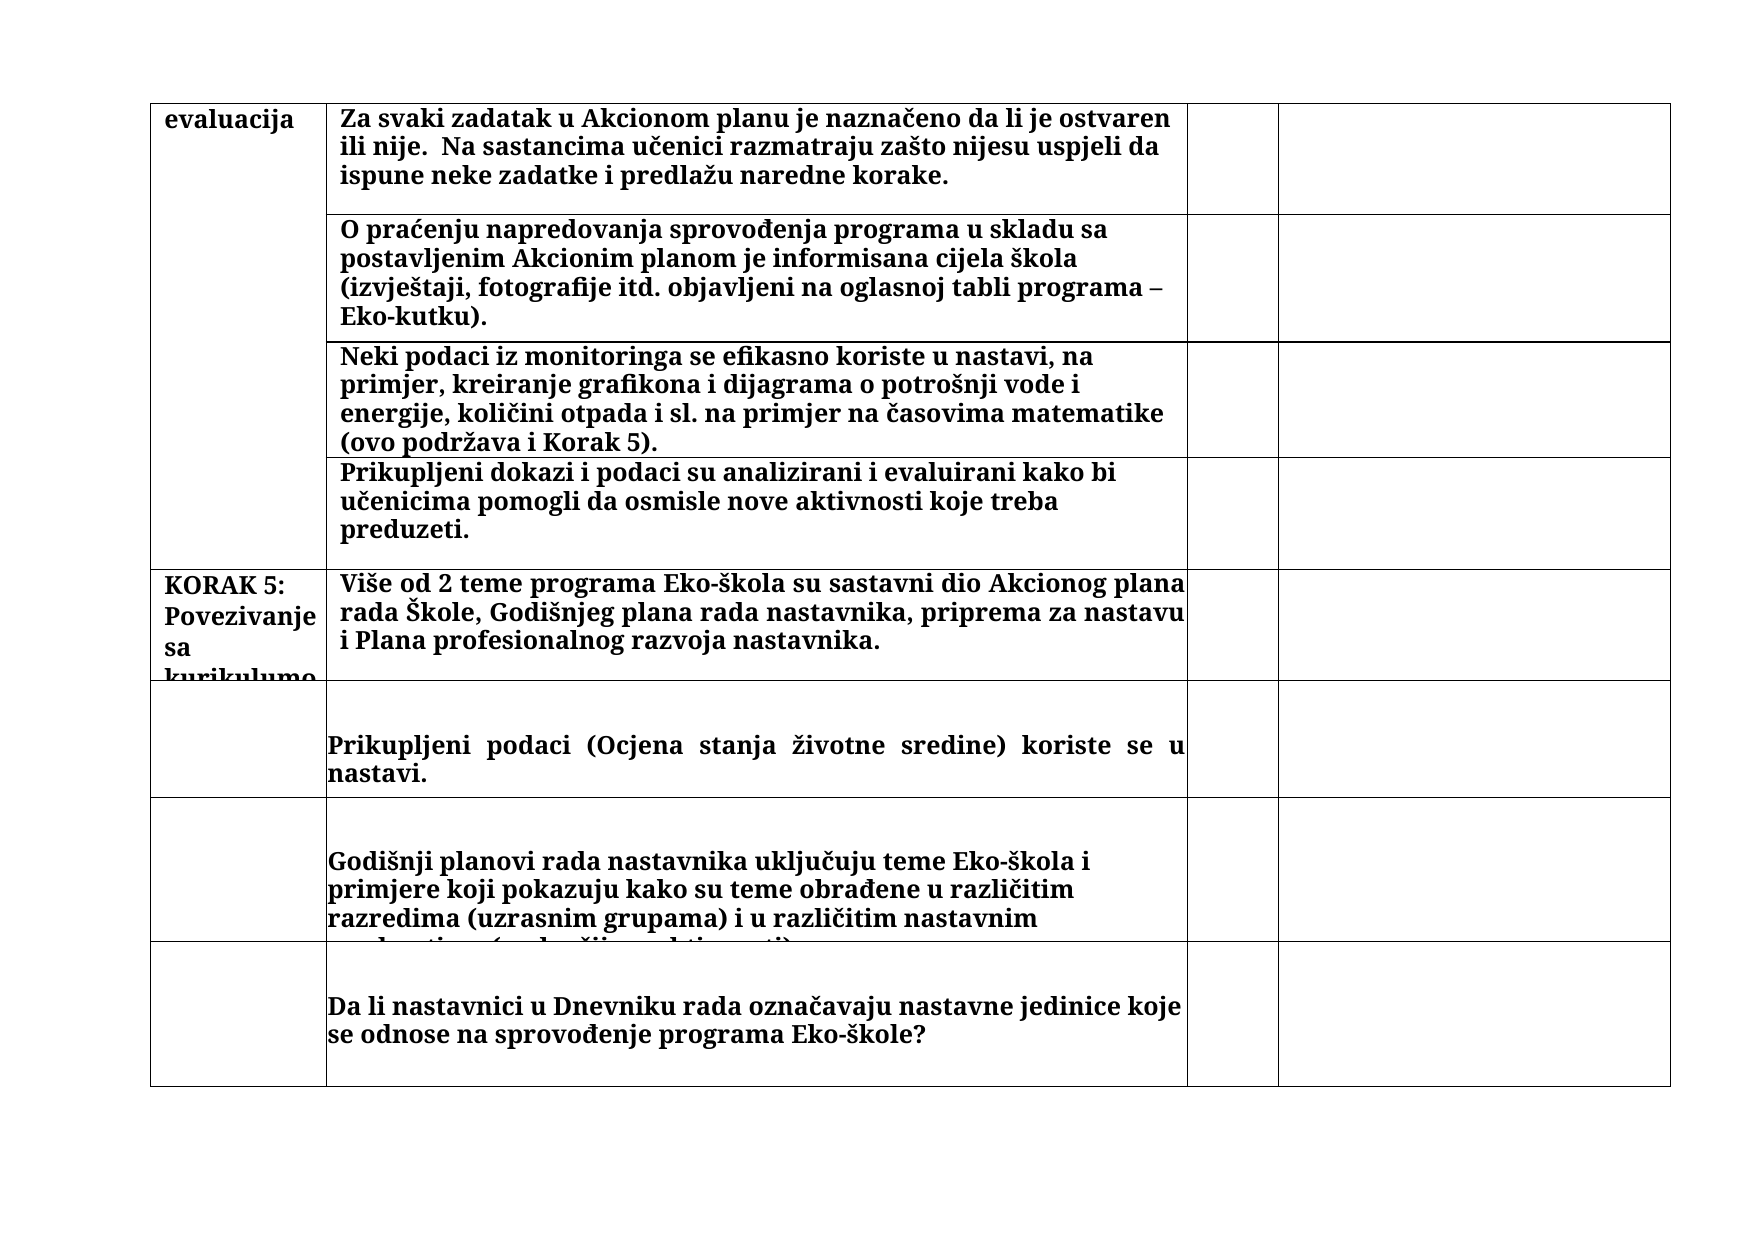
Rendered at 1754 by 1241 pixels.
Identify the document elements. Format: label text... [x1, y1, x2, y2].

table_cell Neki podaci iz monitoringa se efikasno koriste u nastavi, na primjer, kreiranje grafikona i dijagrama o potrošnji vode i energije, količini otpada i sl. na primjer na časovima matematike (ovo podržava i Korak 5). [327, 343, 1187, 457]
table_cell [1188, 798, 1278, 941]
table_cell [1188, 104, 1278, 214]
table_cell [1279, 942, 1670, 1086]
table_cell [1188, 570, 1278, 680]
table_cell Godišnji planovi rada nastavnika uključuju teme Eko-škola i primjere koji pokazuju kako su teme obrađene u različitim razredima (uzrasnim grupama) i u različitim nastavnim predmetima (područjima aktivnosti). [327, 798, 1187, 941]
table_cell [151, 681, 326, 797]
table_cell Prikupljeni podaci (Ocjena stanja životne sredine) koriste se u nastavi. [327, 681, 1187, 797]
table_cell [1279, 458, 1670, 568]
table_cell Prikupljeni dokazi i podaci su analizirani i evaluirani kako bi učenicima pomogli da osmisle nove aktivnosti koje treba preduzeti. [327, 458, 1187, 568]
table_cell KORAK 5: Povezivanje sa kurikulumom [151, 570, 326, 680]
table_cell [1279, 215, 1670, 341]
table_cell [1279, 681, 1670, 797]
table_cell Više od 2 teme programa Eko-škola su sastavni dio Akcionog plana rada Škole, Godišnjeg plana rada nastavnika, priprema za nastavu i Plana profesionalnog razvoja nastavnika. [327, 570, 1187, 680]
table_cell [1188, 343, 1278, 457]
table_cell [1279, 798, 1670, 941]
table_cell [1188, 681, 1278, 797]
table_cell [1188, 942, 1278, 1086]
table_cell [151, 942, 326, 1086]
table_cell O praćenju napredovanja sprovođenja programa u skladu sa postavljenim Akcionim planom je informisana cijela škola (izvještaji, fotografije itd. objavljeni na oglasnoj tabli programa – Eko-kutku). [327, 215, 1187, 341]
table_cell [151, 104, 326, 568]
table_cell [1279, 343, 1670, 457]
table_cell [151, 798, 326, 941]
table_cell Da li nastavnici u Dnevniku rada označavaju nastavne jedinice koje se odnose na sprovođenje programa Eko-škole? [327, 942, 1187, 1086]
table_cell Za svaki zadatak u Akcionom planu je naznačeno da li je ostvaren ili nije. Na sastancima učenici razmatraju zašto nijesu uspjeli da ispune neke zadatke i predlažu naredne korake. [327, 104, 1187, 214]
table_cell [1188, 458, 1278, 568]
table_cell [1279, 104, 1670, 214]
table_cell [1188, 215, 1278, 341]
table_cell [1279, 570, 1670, 680]
